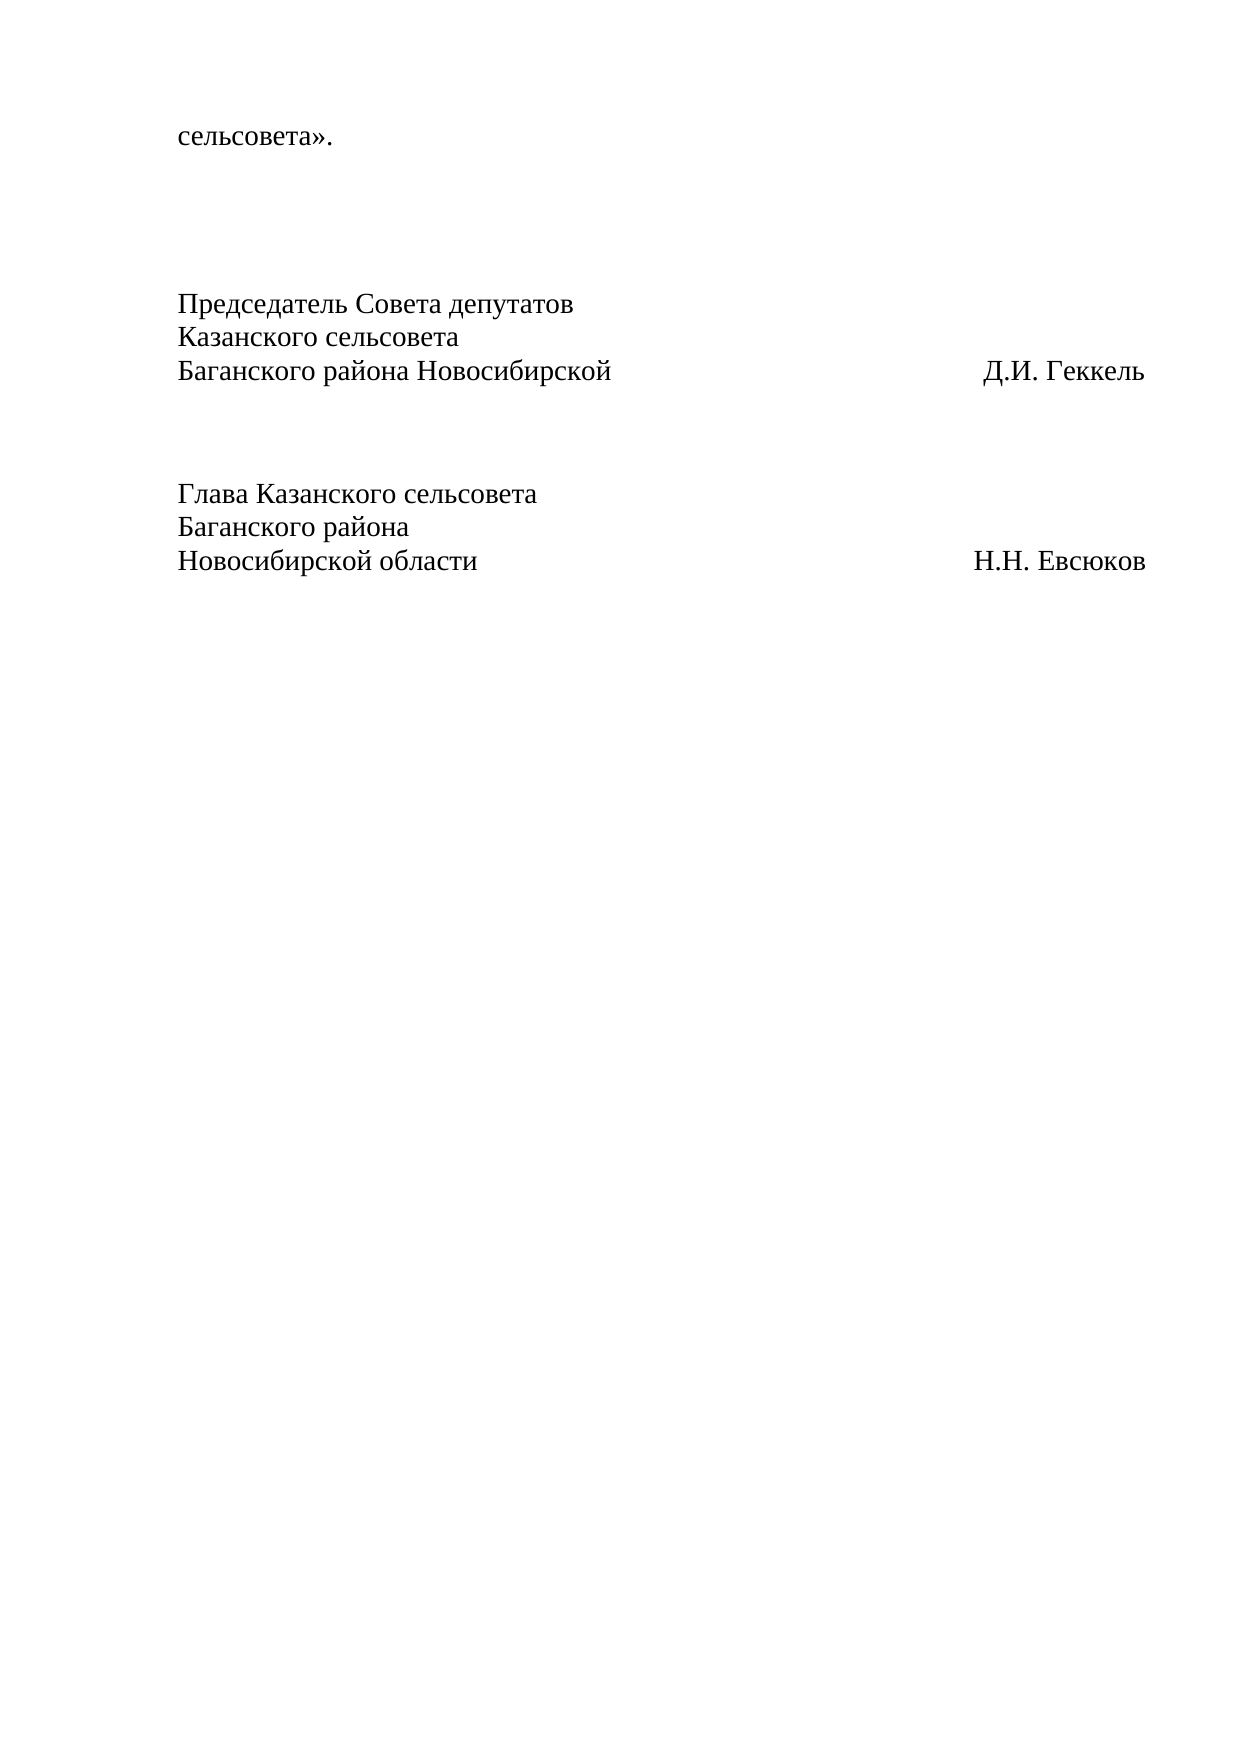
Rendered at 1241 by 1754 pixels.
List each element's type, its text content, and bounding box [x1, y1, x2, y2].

text Баганского района [177, 509, 1152, 543]
text Новосибирской области Н.Н. Евсюков [177, 543, 1152, 577]
text Баганского района Новосибирской Д.И. Геккель [177, 353, 1152, 386]
text Казанского сельсовета [177, 319, 1152, 353]
text Председатель Совета депутатов [177, 286, 1152, 319]
text Глава Казанского сельсовета [177, 476, 1152, 509]
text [177, 118, 1152, 152]
